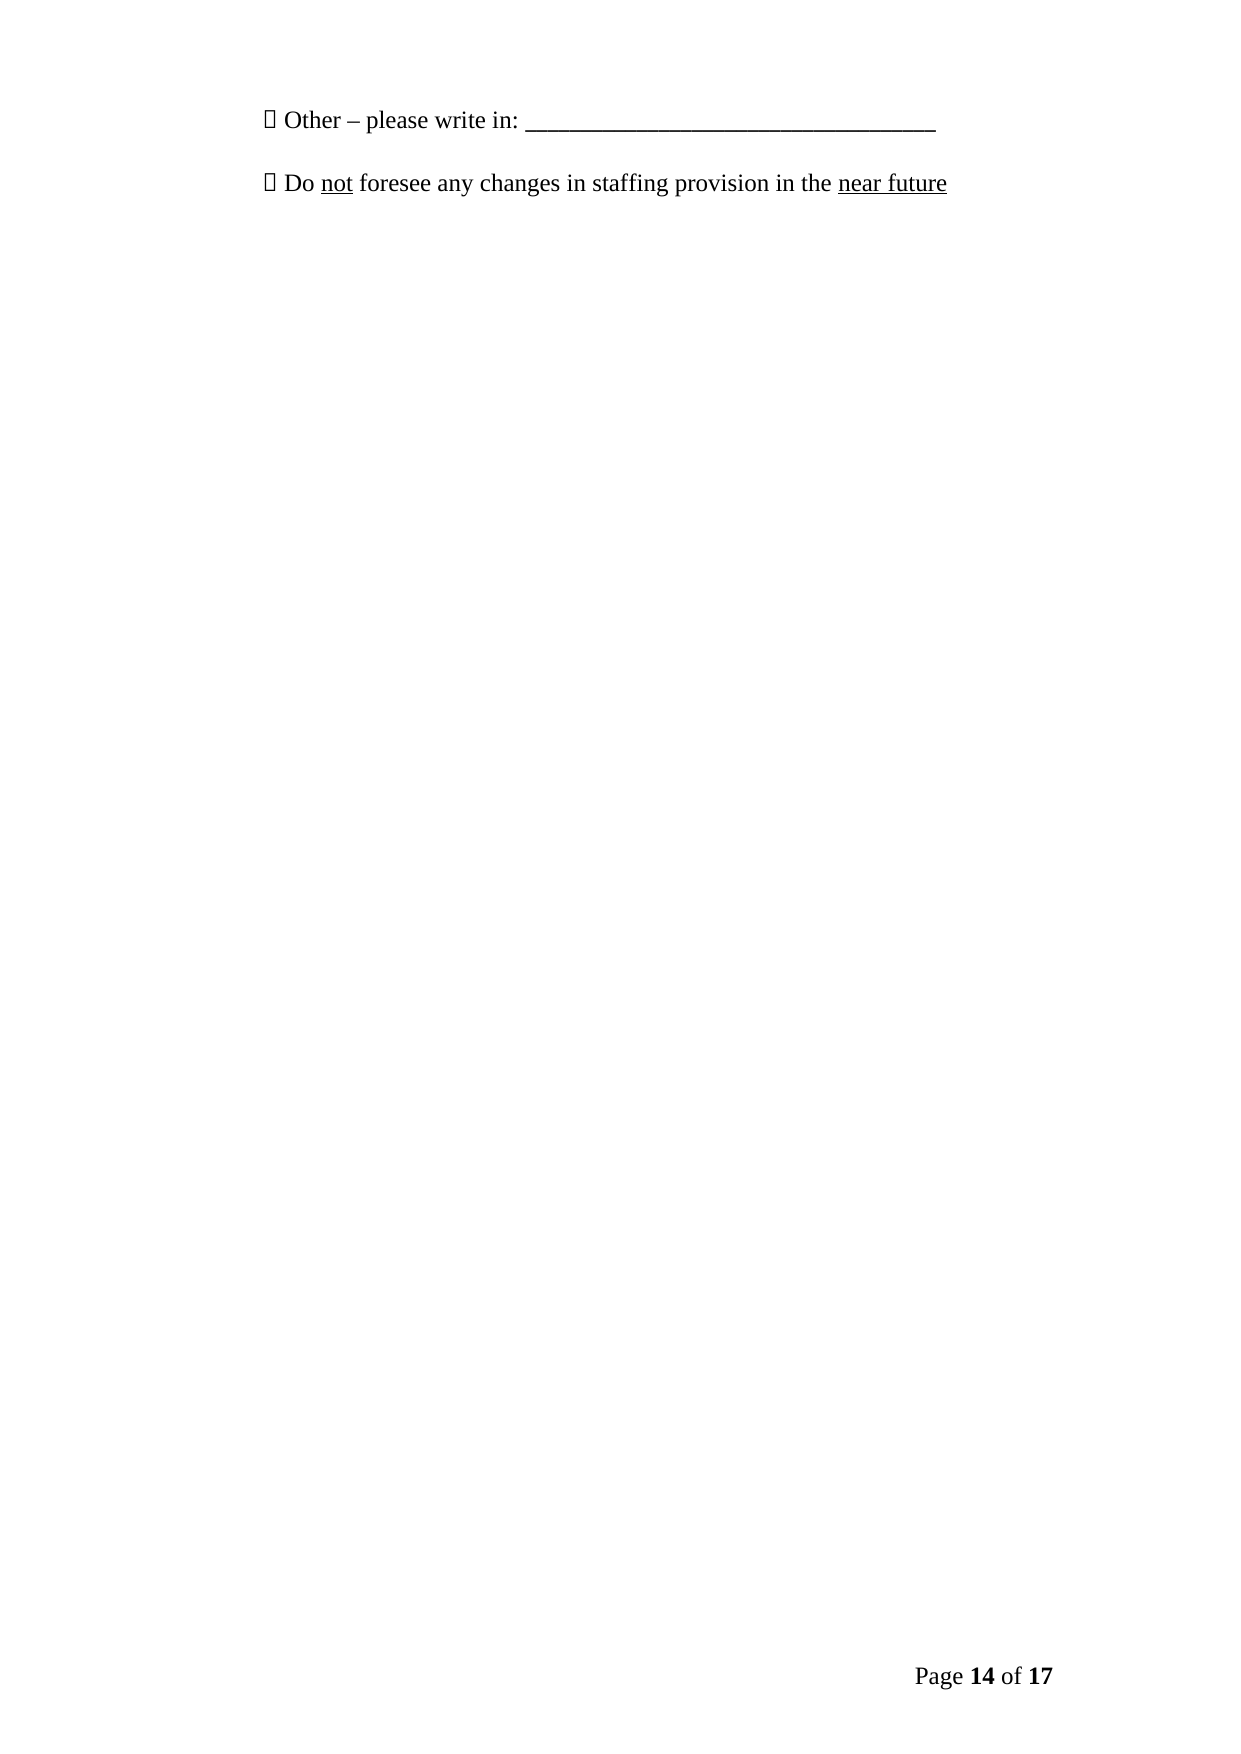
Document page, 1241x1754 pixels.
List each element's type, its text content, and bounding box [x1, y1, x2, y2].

text  Other – please write in: _____________________________________ [262, 102, 1053, 136]
text  Do not foresee any changes in staffing provision in the near future [187, 165, 1053, 199]
